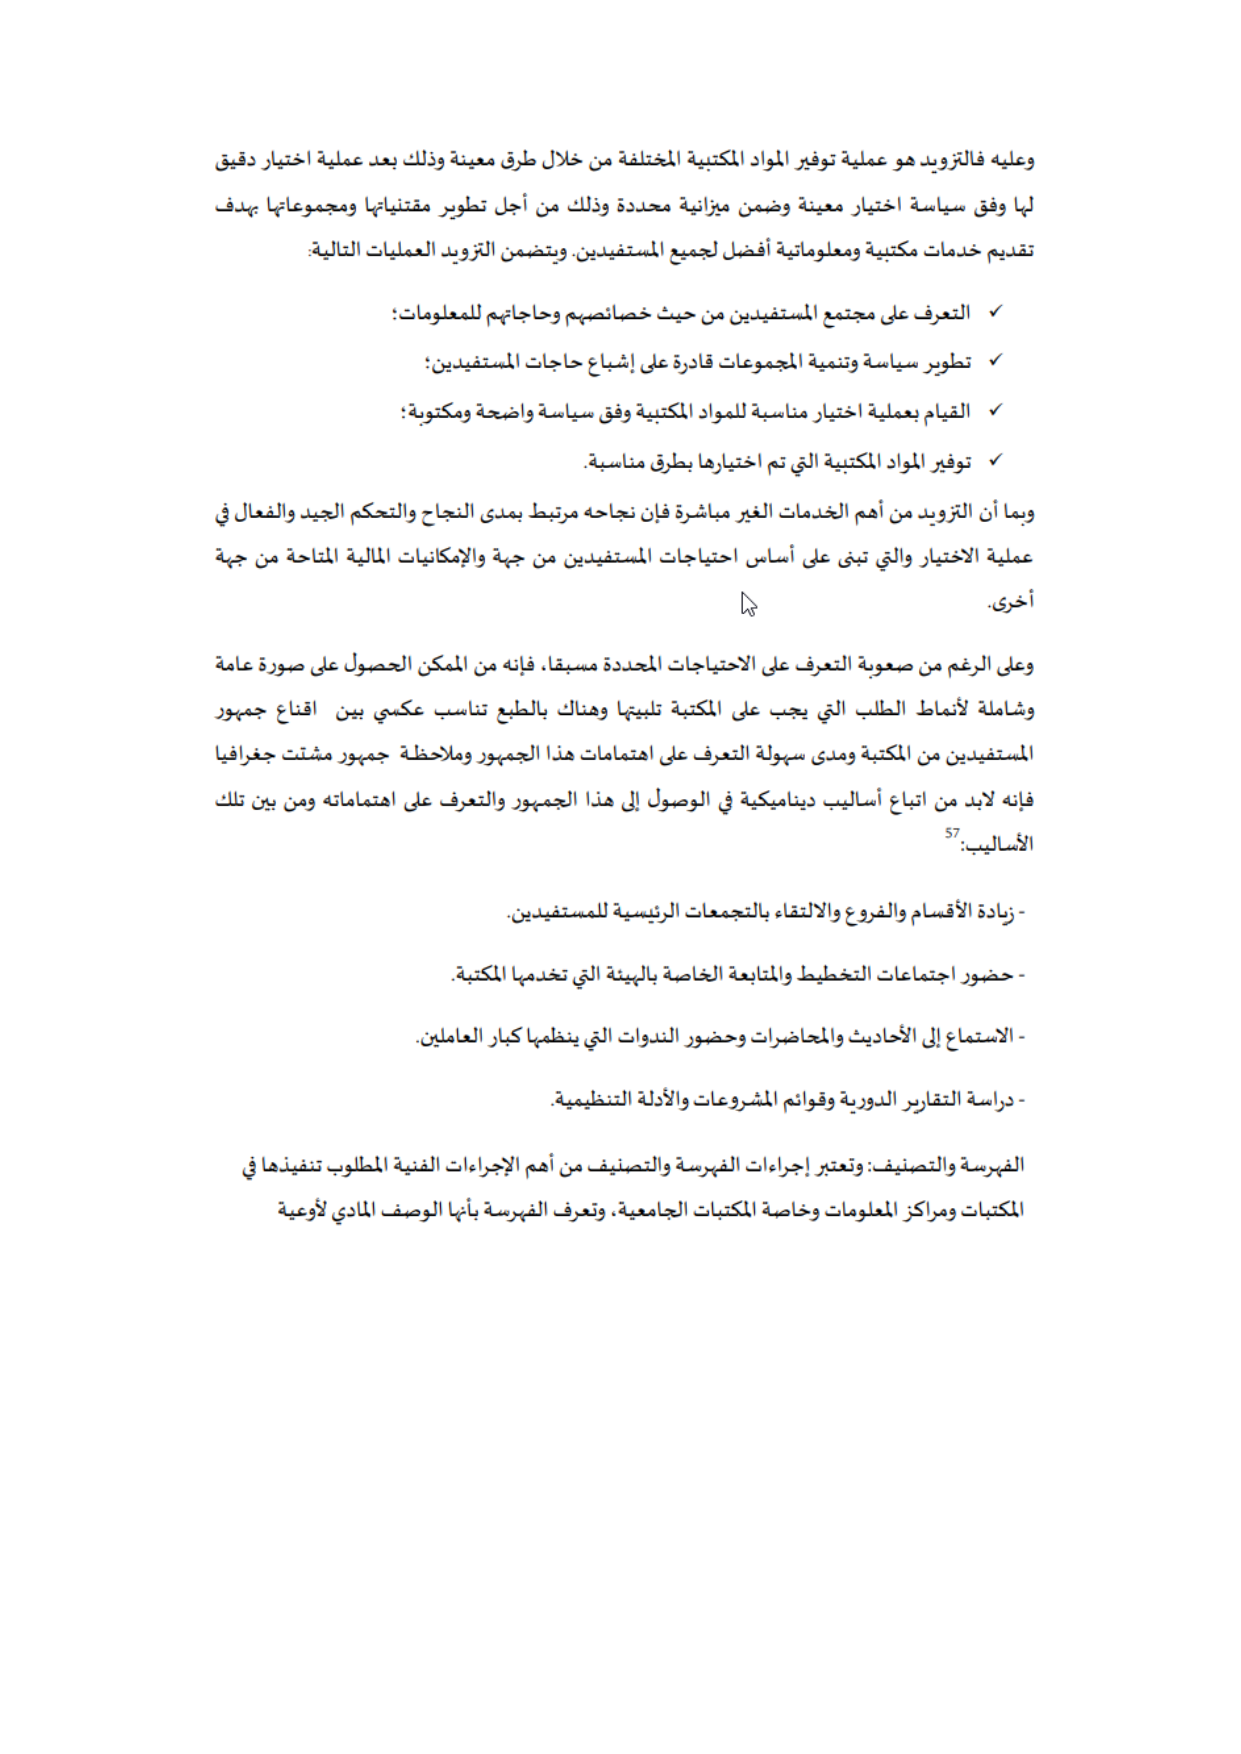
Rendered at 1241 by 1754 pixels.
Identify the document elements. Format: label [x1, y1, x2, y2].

picture [147, 147, 1093, 864]
picture [147, 882, 1093, 1311]
